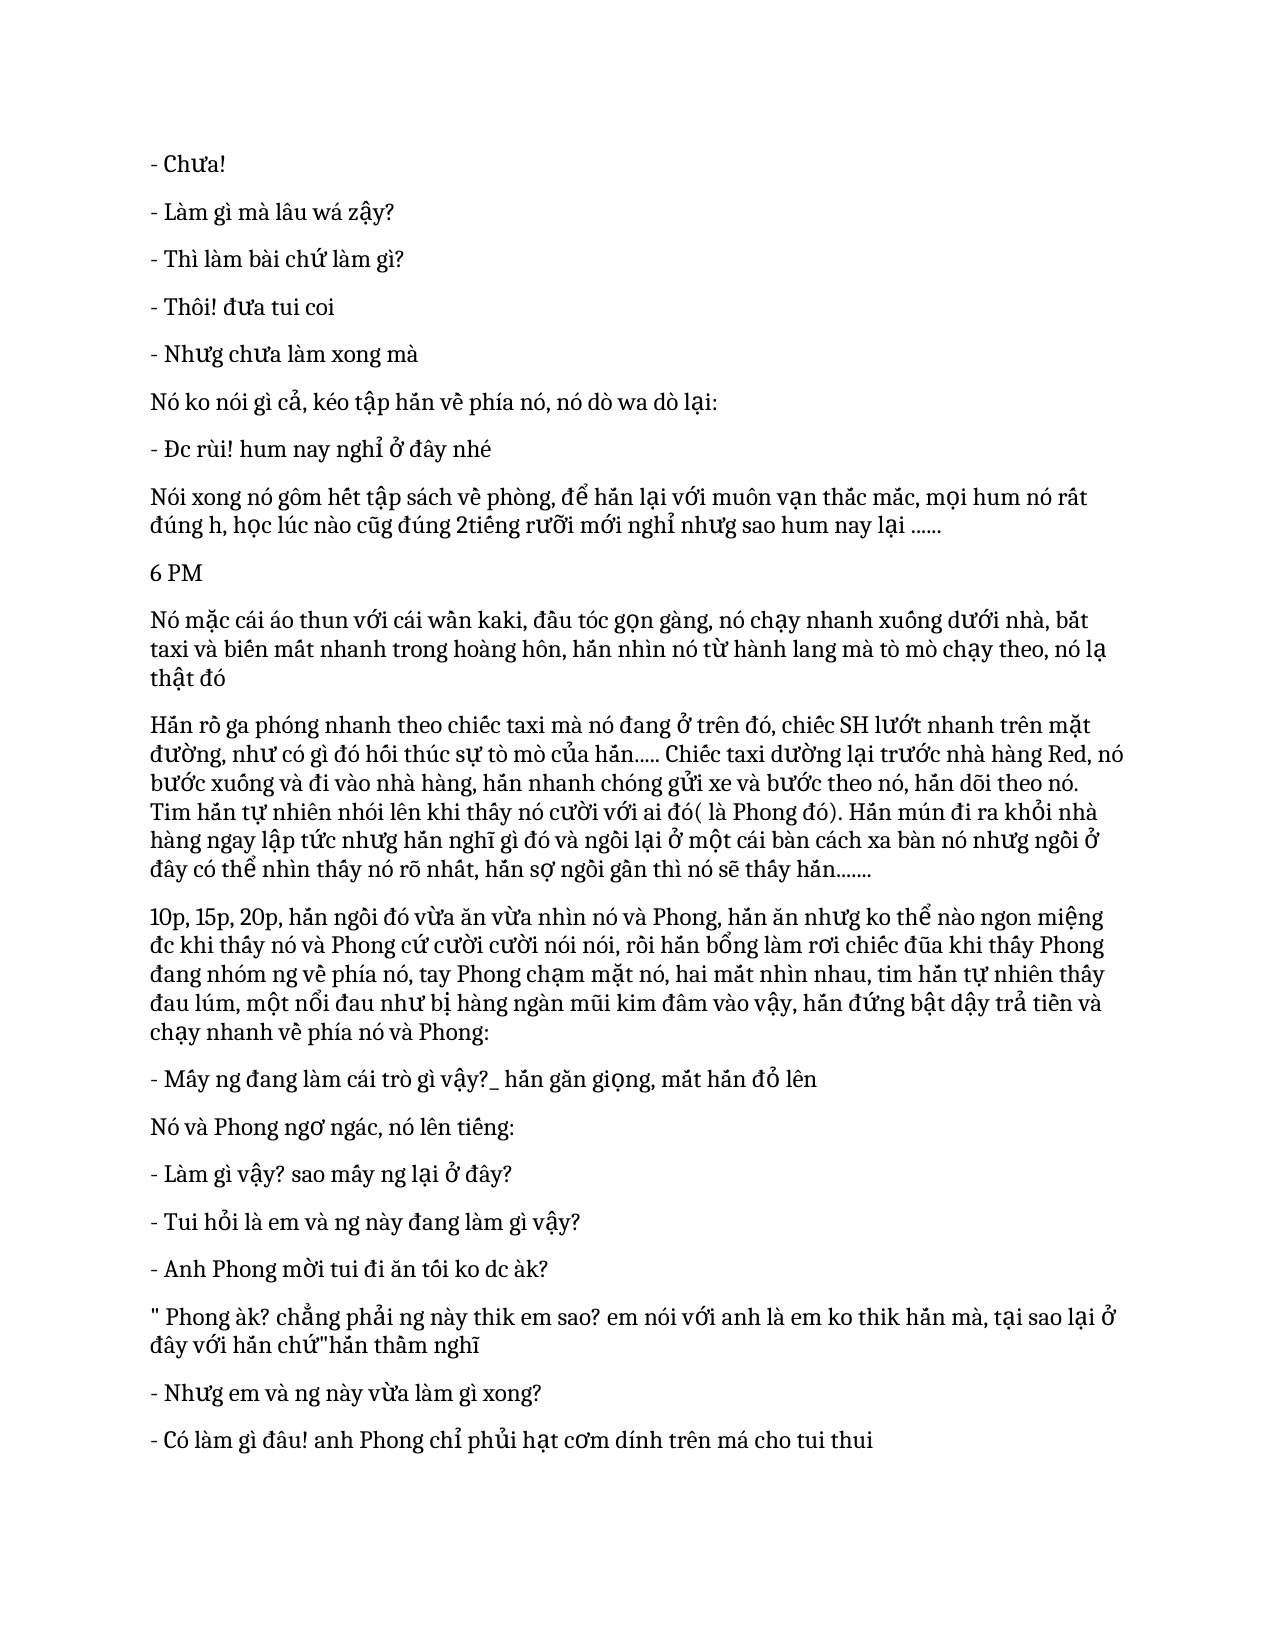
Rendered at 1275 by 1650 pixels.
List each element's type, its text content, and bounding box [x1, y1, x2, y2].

text - Thôi! đưa tui coi [150, 292, 1125, 321]
text - Thì làm bài chứ làm gì? [150, 245, 1125, 274]
text - Anh Phong mời tui đi ăn tối ko dc àk? [150, 1255, 1125, 1284]
text - Làm gì vậy? sao mấy ng lại ở đây? [150, 1160, 1125, 1189]
text - Có làm gì đâu! anh Phong chỉ phủi hạt cơm dính trên má cho tui thui [150, 1426, 1125, 1455]
text - Chưa! [150, 150, 1125, 179]
text - Nhưg chưa làm xong mà [150, 340, 1125, 369]
text Hắn rồ ga phóng nhanh theo chiếc taxi mà nó đang ở trên đó, chiếc SH lướt nhanh trên mặt đường, như có gì đó hối thúc sự tò mò của hắn..... Chiếc taxi dường lại trước nhà hàng Red, nó bước xuống và đi vào nhà hàng, hắn nhanh chóng gửi xe và bước theo nó, hắn dõi theo nó. Tim hắn tự nhiên nhói lên khi thấy nó cười với ai đó( là Phong đó). Hắn mún đi ra khỏi nhà hàng ngay lập tức nhưg hắn nghĩ gì đó và ngồi lại ở một cái bàn cách xa bàn nó nhưg ngồi ở đây có thể nhìn thấy nó rõ nhất, hắn sợ ngồi gần thì nó sẽ thấy hắn....... [150, 711, 1125, 884]
text - Đc rùi! hum nay nghỉ ở đây nhé [150, 435, 1125, 464]
text 10p, 15p, 20p, hắn ngồi đó vừa ăn vừa nhìn nó và Phong, hắn ăn nhưg ko thể nào ngon miệng đc khi thấy nó và Phong cứ cười cười nói nói, rồi hắn bổng làm rơi chiếc đũa khi thấy Phong đang nhóm ng về phía nó, tay Phong chạm mặt nó, hai mắt nhìn nhau, tim hắn tự nhiên thấy đau lúm, một nổi đau như bị hàng ngàn mũi kim đâm vào vậy, hắn đứng bật dậy trả tiền và chạy nhanh về phía nó và Phong: [150, 902, 1125, 1046]
text - Nhưg em và ng này vừa làm gì xong? [150, 1379, 1125, 1407]
text Nó mặc cái áo thun với cái wần kaki, đầu tóc gọn gàng, nó chạy nhanh xuống dưới nhà, bắt taxi và biến mất nhanh trong hoàng hôn, hắn nhìn nó từ hành lang mà tò mò chạy theo, nó lạ thật đó [150, 606, 1125, 692]
text Nó ko nói gì cả, kéo tập hắn về phía nó, nó dò wa dò lại: [150, 387, 1125, 416]
text Nói xong nó gôm hết tập sách về phòng, để hắn lại với muôn vạn thắc mắc, mọi hum nó rất đúng h, học lúc nào cũg đúng 2tiếng rưỡi mới nghỉ nhưg sao hum nay lại ...... [150, 482, 1125, 540]
text Nó và Phong ngơ ngác, nó lên tiếng: [150, 1112, 1125, 1141]
text - Tui hỏi là em và ng này đang làm gì vậy? [150, 1207, 1125, 1236]
text - Làm gì mà lâu wá zậy? [150, 197, 1125, 226]
text 6 PM [150, 559, 1125, 587]
text " Phong àk? chẳng phải ng này thik em sao? em nói với anh là em ko thik hắn mà, tại sao lại ở đây với hắn chứ"hắn thầm nghĩ [150, 1302, 1125, 1360]
text - Mấy ng đang làm cái trò gì vậy?_ hắn gằn giọng, mắt hắn đỏ lên [150, 1065, 1125, 1094]
